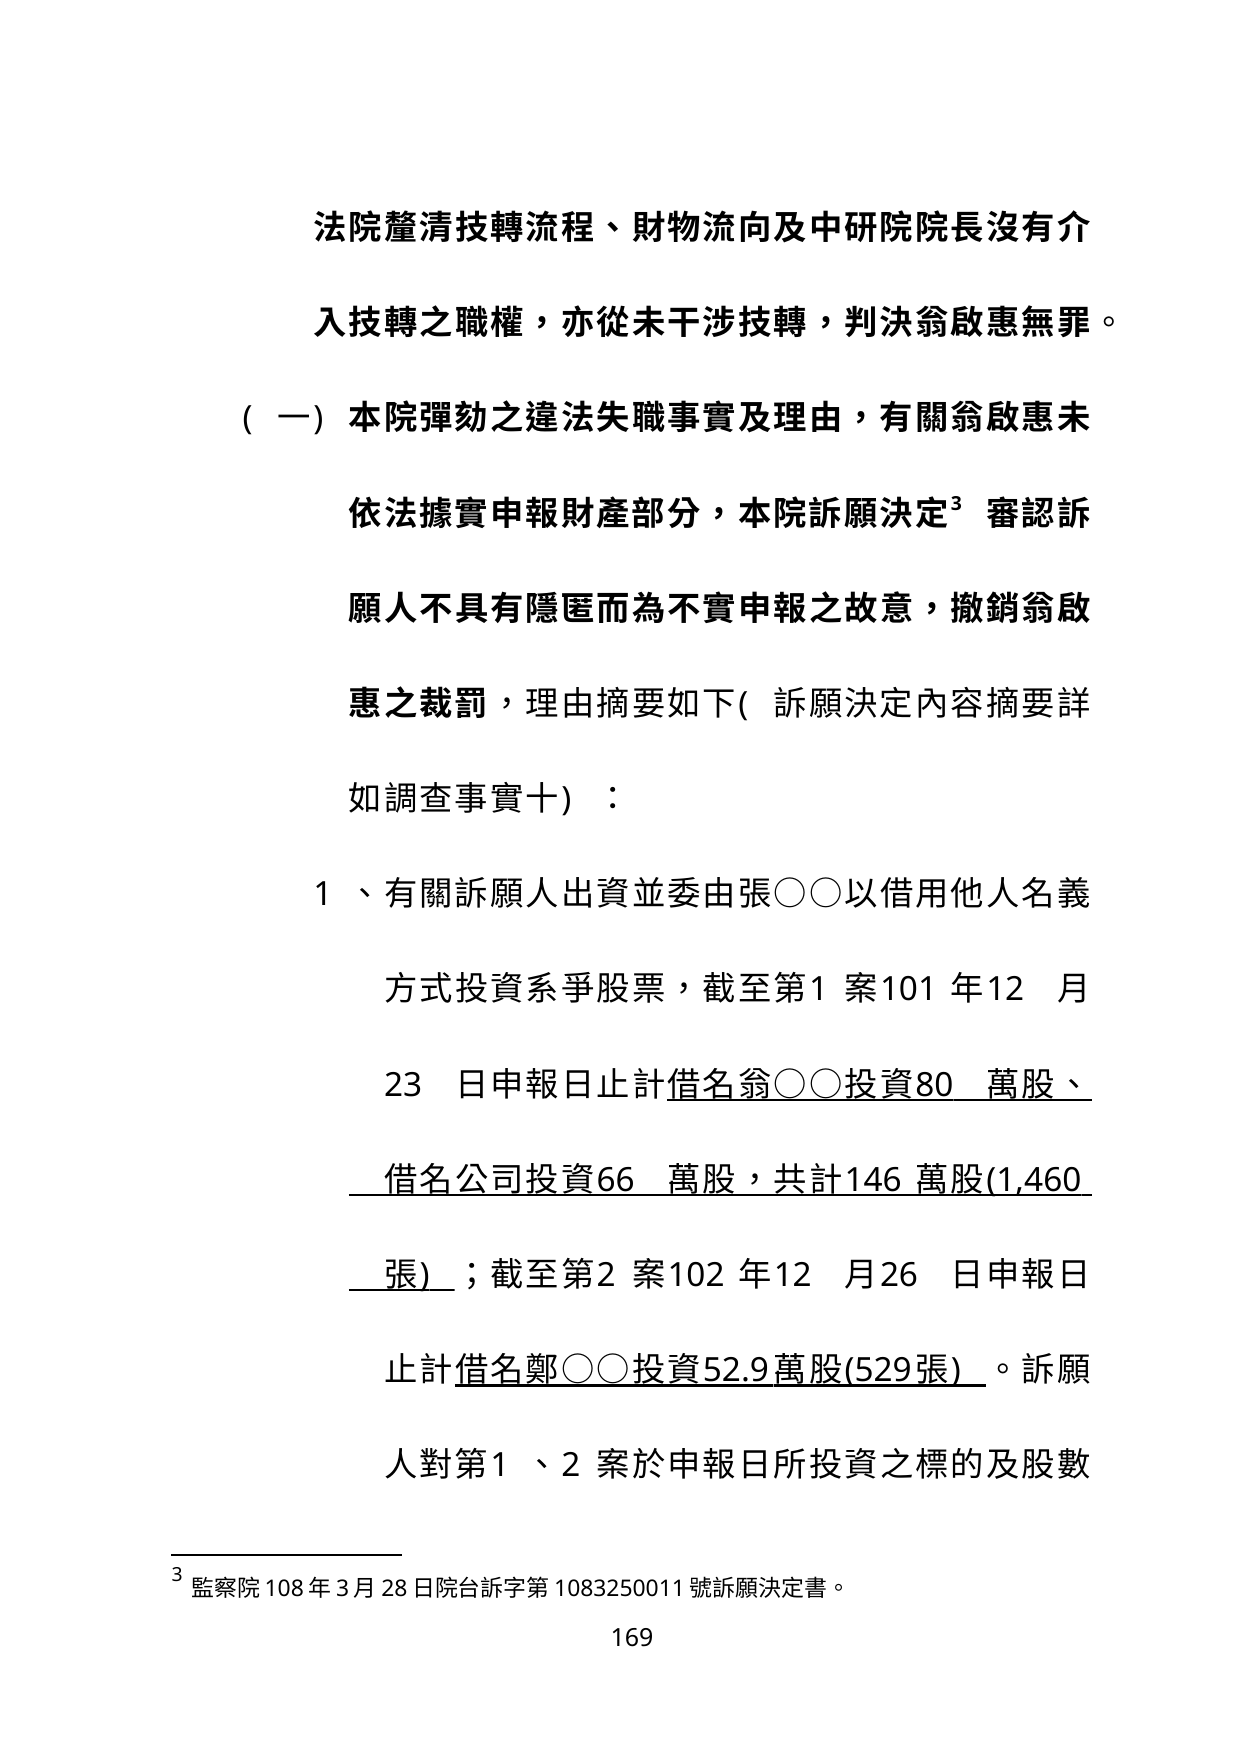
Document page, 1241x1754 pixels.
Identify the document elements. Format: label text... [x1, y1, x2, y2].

subtitle 本院彈劾之違法失職事實及理由，有關翁啟惠未依法據實申報財產部分，本院訴願決定審認訴願人不具有隱匿而為不實申報之故意，撤銷翁啟惠之裁罰，理由摘要如下(訴願決定內容摘要詳如調查事實十)： [242, 368, 1092, 844]
